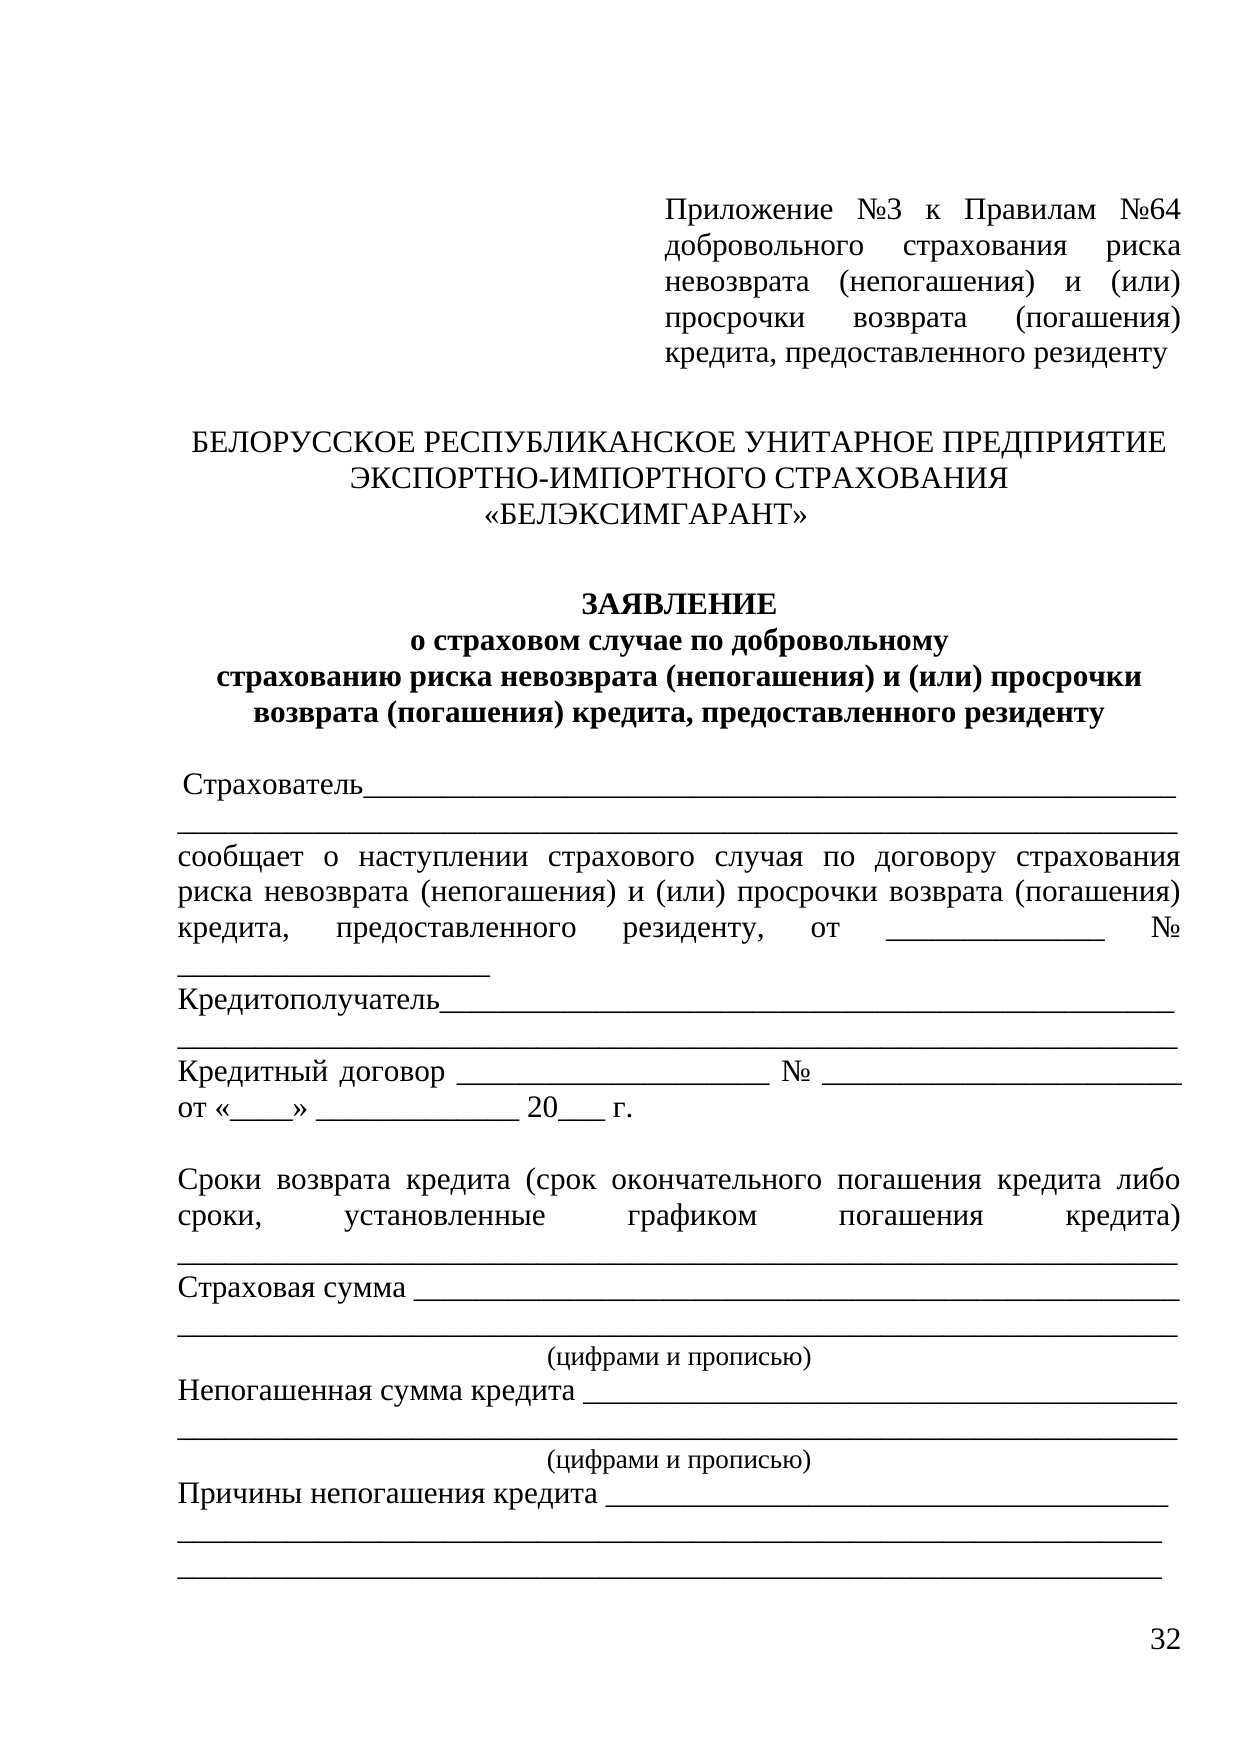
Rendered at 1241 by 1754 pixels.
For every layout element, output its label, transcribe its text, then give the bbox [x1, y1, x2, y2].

text Непогашенная сумма кредита ______________________________________ [177, 1371, 1181, 1407]
text Страховая сумма _________________________________________________ [177, 1268, 1181, 1304]
text ________________________________________________________________ [177, 1304, 1181, 1340]
text Сроки возврата кредита (срок окончательного погашения кредита либо сроки, установленные графиком погашения кредита) ________________________________________________________________ [177, 1160, 1181, 1268]
text Страхователь____________________________________________________ [177, 765, 1181, 801]
text (цифрами и прописью) [177, 1340, 1181, 1371]
text Причины непогашения кредита ____________________________________ [177, 1474, 1181, 1510]
text ________________________________________________________________ [177, 1407, 1181, 1443]
text БЕЛОРУССКОЕ РЕСПУБЛИКАНСКОЕ УНИТАРНОЕ ПРЕДПРИЯТИЕ ЭКСПОРТНО-ИМПОРТНОГО СТРАХОВАНИЯ [177, 423, 1181, 495]
text _______________________________________________________________ [177, 1546, 1167, 1582]
text Кредитный договор ____________________ № _______________________ от «____» _____________ 20___ г. [177, 1052, 1181, 1124]
text Приложение №3 к Правилам №64 добровольного страхования риска невозврата (непогашения) и (или) просрочки возврата (погашения) кредита, предоставленного резиденту [664, 190, 1181, 370]
text «БЕЛЭКСИМГАРАНТ» [118, 495, 1174, 531]
text страхованию риска невозврата (непогашения) и (или) просрочки возврата (погашения) кредита, предоставленного резиденту [177, 657, 1181, 729]
text о страховом случае по добровольному [177, 621, 1181, 657]
text ЗАЯВЛЕНИЕ [177, 585, 1181, 621]
text (цифрами и прописью) [177, 1443, 1181, 1474]
text _______________________________________________________________ [177, 1510, 1167, 1546]
text ________________________________________________________________ сообщает о наступлении страхового случая по договору страхования риска невозврата (непогашения) и (или) просрочки возврата (погашения) кредита, предоставленного резиденту, от ______________ № ____________________ [177, 801, 1181, 981]
text Кредитополучатель_______________________________________________________________________________________________________________ [177, 981, 1181, 1052]
